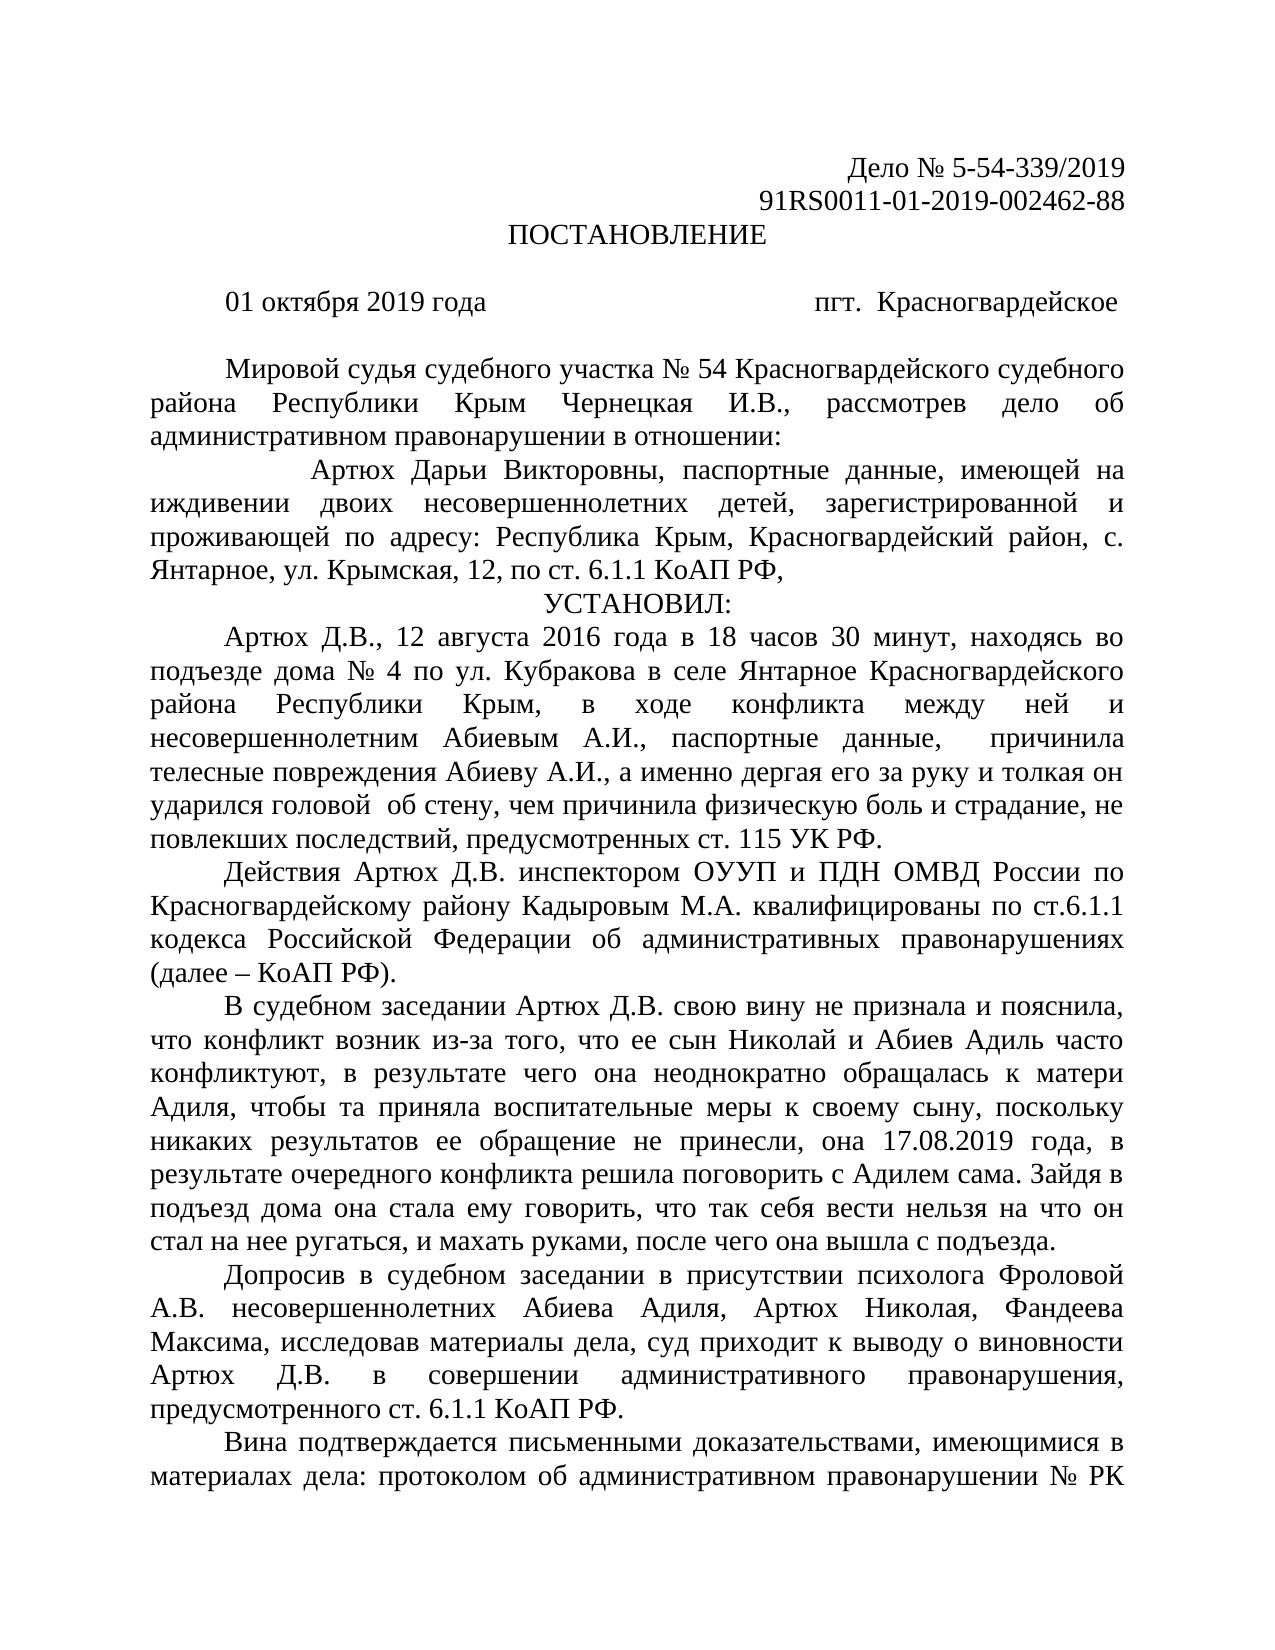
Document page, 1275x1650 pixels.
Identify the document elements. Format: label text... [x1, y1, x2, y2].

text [150, 1424, 1125, 1492]
text 01 октября 2019 года пгт. Красногвардейское [150, 284, 1125, 318]
text Артюх Д.В., 12 августа 2016 года в 18 часов 30 минут, находясь во подъезде дома № 4 по ул. Кубракова в селе Янтарное Красногвардейского района Республики Крым, в ходе конфликта между ней и несовершеннолетним Абиевым А.И., паспортные данные, причинила телесные повреждения Абиеву А.И., а именно дергая его за руку и толкая он ударился головой об стену, чем причинила физическую боль и страдание, не повлекших последствий, предусмотренных ст. 115 УК РФ. [150, 619, 1125, 854]
text Мировой судья судебного участка № 54 Красногвардейского судебного района Республики Крым Чернецкая И.В., рассмотрев дело об административном правонарушении в отношении: [150, 351, 1125, 452]
text 91RS0011-01-2019-002462-88 [150, 183, 1125, 217]
text ПОСТАНОВЛЕНИЕ [150, 217, 1125, 251]
text В судебном заседании Артюх Д.В. свою вину не признала и пояснила, что конфликт возник из-за того, что ее сын Николай и Абиев Адиль часто конфликтуют, в результате чего она неоднократно обращалась к матери Адиля, чтобы та приняла воспитательные меры к своему сыну, поскольку никаких результатов ее обращение не принесли, она 17.08.2019 года, в результате очередного конфликта решила поговорить с Адилем сама. Зайдя в подъезд дома она стала ему говорить, что так себя вести нельзя на что он стал на нее ругаться, и махать руками, после чего она вышла с подъезда. [150, 988, 1125, 1257]
text УСТАНОВИЛ: [150, 586, 1125, 619]
text Допросив в судебном заседании в присутствии психолога Фроловой А.В. несовершеннолетних Абиева Адиля, Артюх Николая, Фандеева Максима, исследовав материалы дела, суд приходит к выводу о виновности Артюх Д.В. в совершении административного правонарушения, предусмотренного ст. 6.1.1 КоАП РФ. [150, 1257, 1125, 1424]
text Дело № 5-54-339/2019 [150, 150, 1125, 183]
text Действия Артюх Д.В. инспектором ОУУП и ПДН ОМВД России по Красногвардейскому району Кадыровым М.А. квалифицированы по ст.6.1.1 кодекса Российской Федерации об административных правонарушениях (далее – КоАП РФ). [150, 854, 1125, 988]
text Артюх Дарьи Викторовны, паспортные данные, имеющей на иждивении двоих несовершеннолетних детей, зарегистрированной и проживающей по адресу: Республика Крым, Красногвардейский район, с. Янтарное, ул. Крымская, 12, по ст. 6.1.1 КоАП РФ, [150, 452, 1125, 586]
